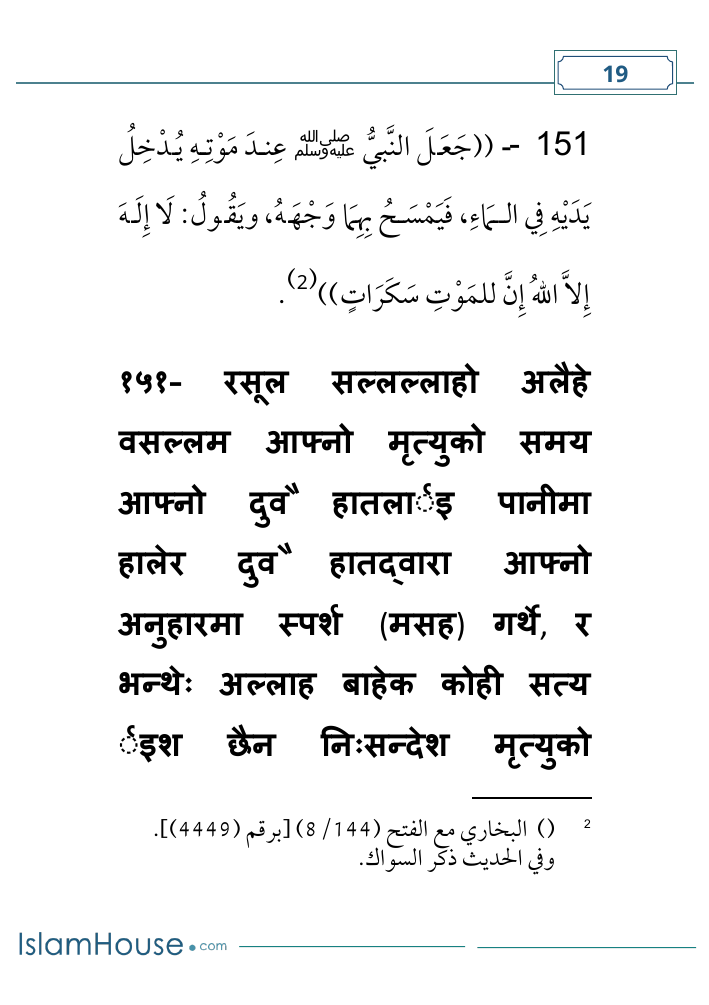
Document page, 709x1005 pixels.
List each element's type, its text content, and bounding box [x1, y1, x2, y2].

picture [12, 928, 466, 961]
picture [471, 929, 697, 962]
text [118, 352, 591, 771]
text 151 - ((جَعَلَ النَّبيُّ ﷺ عِندَ مَوْتِهِ يُدْخِلُ يَدَيْهِ فِي الـمَاءِ، فَيَمْسَحُ بِهِمَا وَجْهَهُ، ويَقُولُ: لَا إِلَهَ إِلاَّ اللهُ إِنَّ للمَوْتِ سَكَرَاتٍ))(). [118, 118, 591, 329]
